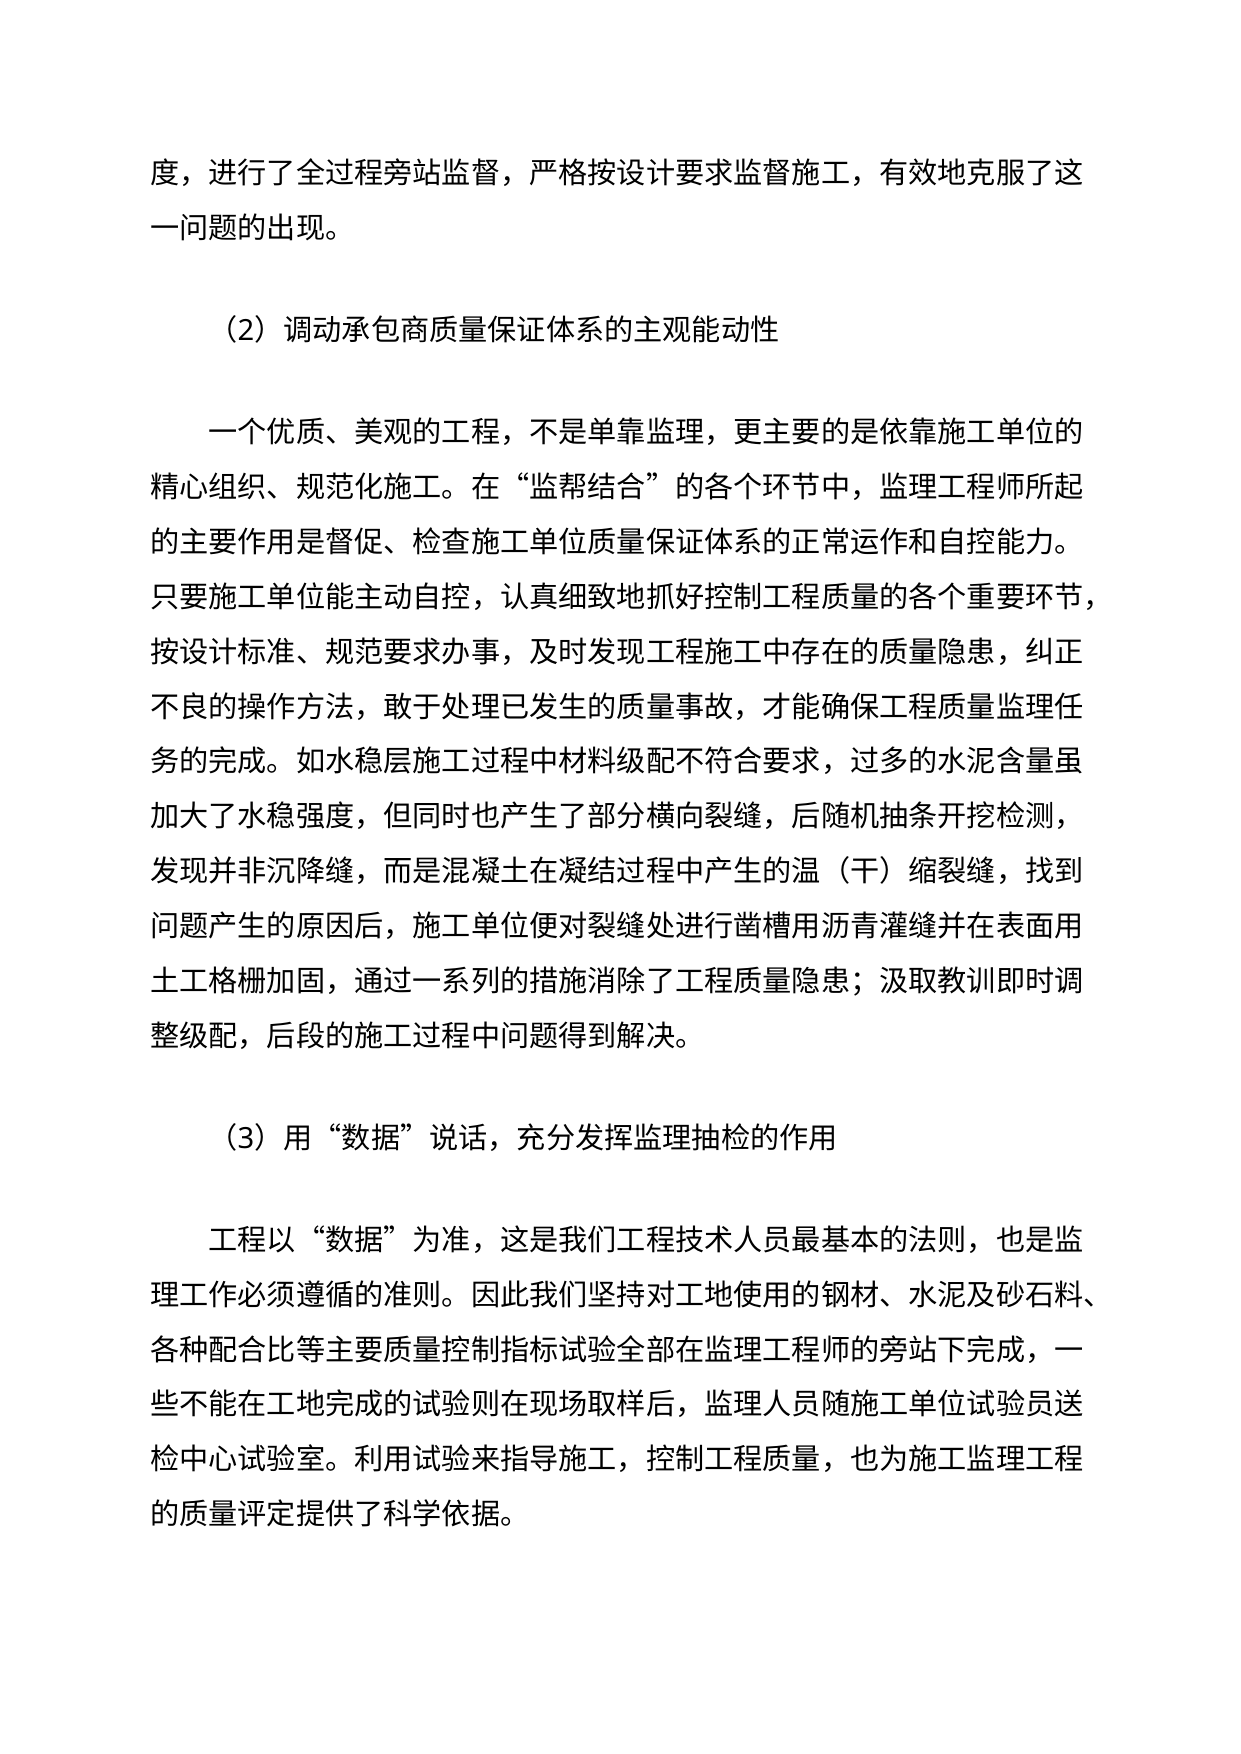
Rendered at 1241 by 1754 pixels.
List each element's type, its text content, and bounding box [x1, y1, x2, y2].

text （2）调动承包商质量保证体系的主观能动性 [150, 307, 1090, 349]
text 工程以“数据”为准，这是我们工程技术人员最基本的法则，也是监理工作必须遵循的准则。因此我们坚持对工地使用的钢材、水泥及砂石料、各种配合比等主要质量控制指标试验全部在监理工程师的旁站下完成，一些不能在工地完成的试验则在现场取样后，监理人员随施工单位试验员送检中心试验室。利用试验来指导施工，控制工程质量，也为施工监理工程的质量评定提供了科学依据。 [150, 1216, 1090, 1533]
text （3）用“数据”说话，充分发挥监理抽检的作用 [150, 1114, 1090, 1157]
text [150, 150, 1090, 247]
text 一个优质、美观的工程，不是单靠监理，更主要的是依靠施工单位的精心组织、规范化施工。在“监帮结合”的各个环节中，监理工程师所起的主要作用是督促、检查施工单位质量保证体系的正常运作和自控能力。只要施工单位能主动自控，认真细致地抓好控制工程质量的各个重要环节，按设计标准、规范要求办事，及时发现工程施工中存在的质量隐患，纠正不良的操作方法，敢于处理已发生的质量事故，才能确保工程质量监理任务的完成。如水稳层施工过程中材料级配不符合要求，过多的水泥含量虽加大了水稳强度，但同时也产生了部分横向裂缝，后随机抽条开挖检测，发现并非沉降缝，而是混凝土在凝结过程中产生的温（干）缩裂缝，找到问题产生的原因后，施工单位便对裂缝处进行凿槽用沥青灌缝并在表面用土工格栅加固，通过一系列的措施消除了工程质量隐患；汲取教训即时调整级配，后段的施工过程中问题得到解决。 [150, 409, 1090, 1055]
